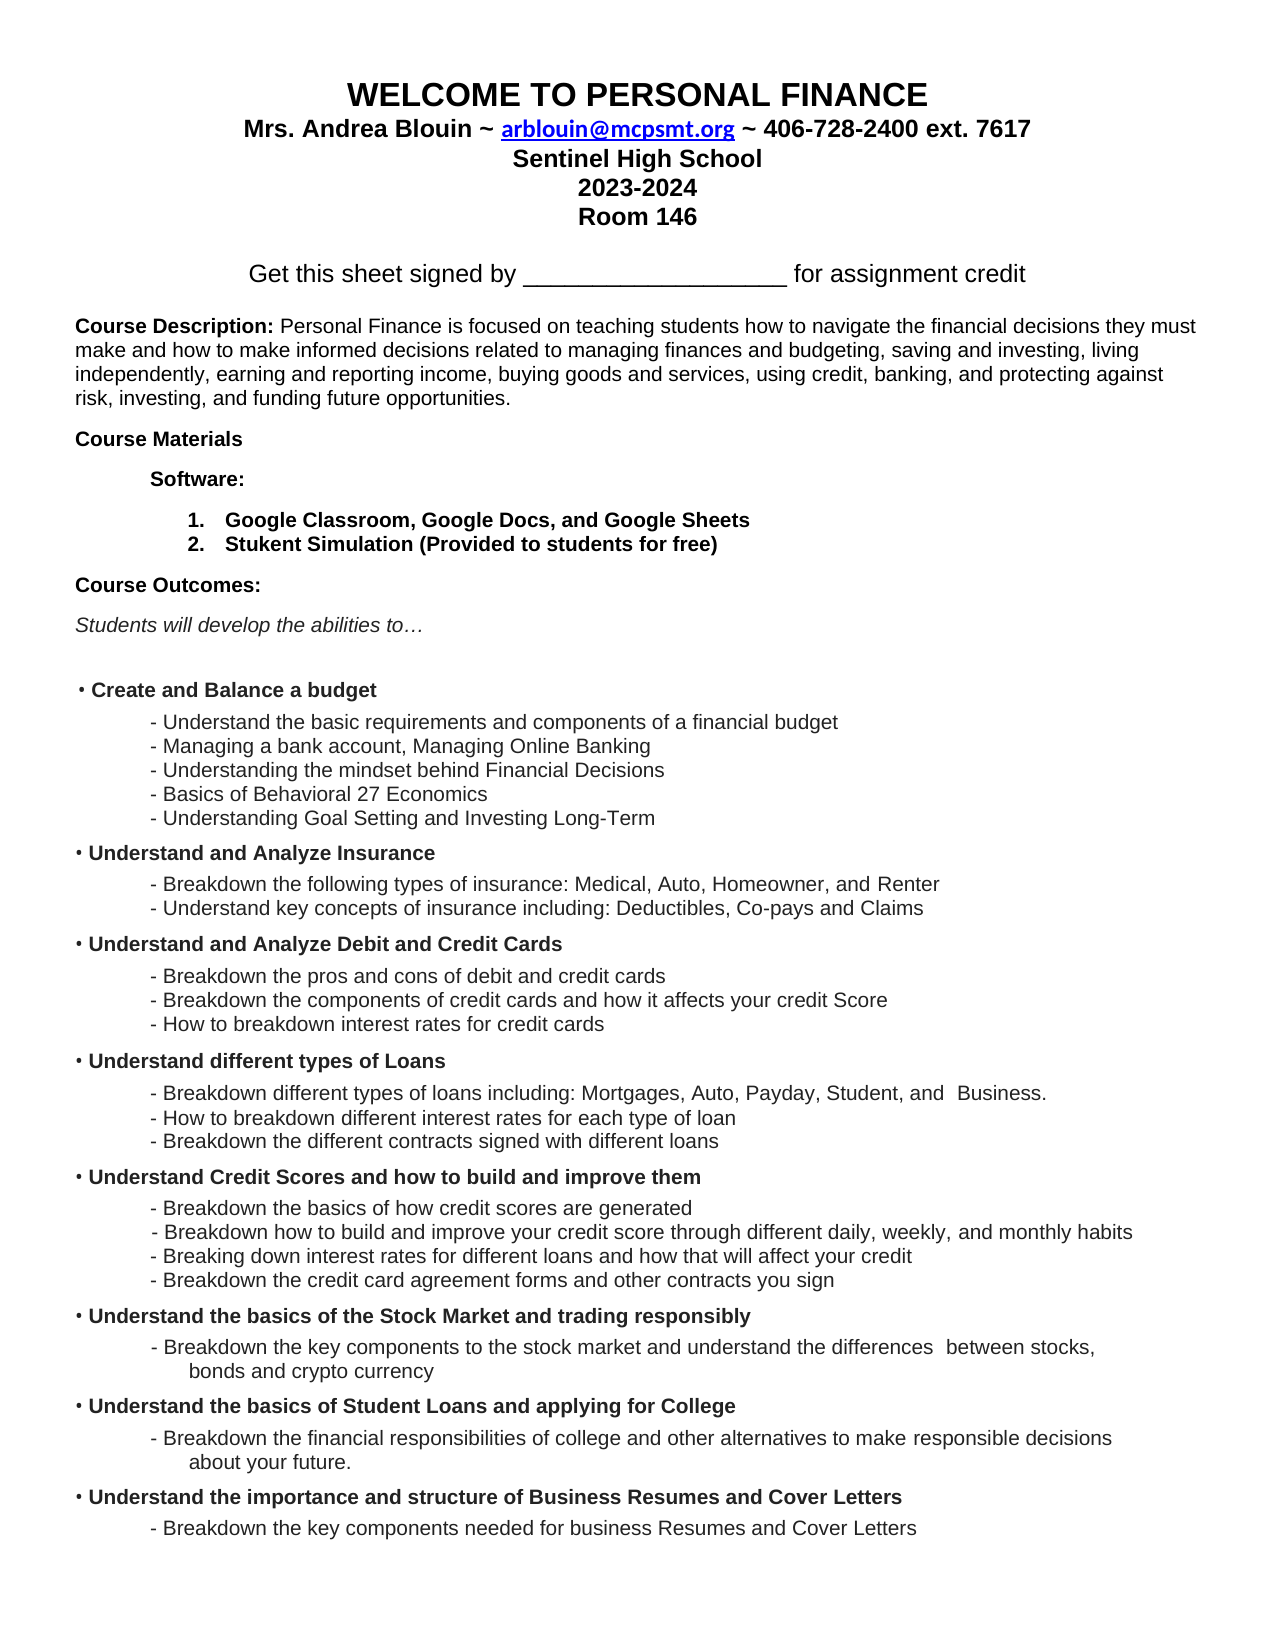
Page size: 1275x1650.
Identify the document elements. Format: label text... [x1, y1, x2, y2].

text - Understanding Goal Setting and Investing Long-Term [75, 805, 1200, 829]
list Stukent Simulation (Provided to students for free) [187, 532, 1200, 556]
text - Breakdown the pros and cons of debit and credit cards [75, 964, 1200, 988]
text Course Description: Personal Finance is focused on teaching students how to navigate the financial decisions they must make and how to make informed decisions related to managing finances and budgeting, saving and investing, living independently, earning and reporting income, buying goods and services, using credit, banking, and protecting against risk, investing, and funding future opportunities. [75, 314, 1200, 410]
text - Breakdown the credit card agreement forms and other contracts you sign [75, 1268, 1129, 1292]
text - Breakdown different types of loans including: Mortgages, Auto, Payday, Student, and Business. [75, 1081, 1162, 1105]
text - Understand the basic requirements and components of a financial budget [78, 709, 1200, 733]
text - How to breakdown interest rates for credit cards [75, 1012, 1098, 1036]
text - Breakdown the components of credit cards and how it affects your credit Score [75, 988, 1098, 1012]
list Google Classroom, Google Docs, and Google Sheets [187, 508, 1200, 532]
text - Breakdown the financial responsibilities of college and other alternatives to make responsible decisions about your future. [150, 1426, 1123, 1473]
text 2023-2024 [75, 173, 1200, 201]
subtitle Course Outcomes: [75, 572, 1200, 596]
text - Breakdown how to build and improve your credit score through different daily, weekly, and monthly habits [151, 1220, 1166, 1244]
text • Understand the basics of the Stock Market and trading responsibly [75, 1292, 1200, 1335]
text • Understand the importance and structure of Business Resumes and Cover Letters [75, 1473, 1152, 1516]
text • Create and Balance a budget [78, 667, 1200, 709]
text Software: [150, 467, 1200, 491]
text • Understand Credit Scores and how to build and improve them [75, 1153, 1200, 1196]
text - Understanding the mindset behind Financial Decisions [75, 757, 1200, 781]
text - Breakdown the key components needed for business Resumes and Cover Letters [75, 1516, 1152, 1540]
text - How to breakdown different interest rates for each type of loan [75, 1105, 1200, 1129]
text - Breaking down interest rates for different loans and how that will affect your credit [75, 1244, 1129, 1268]
text - Basics of Behavioral 27 Economics [75, 781, 1200, 805]
text • Understand the basics of Student Loans and applying for College [75, 1383, 1200, 1426]
text Get this sheet signed by ___________________ for assignment credit [75, 259, 1200, 288]
text - Breakdown the key components to the stock market and understand the differences between stocks, bonds and crypto currency [151, 1335, 1149, 1383]
text - Breakdown the basics of how credit scores are generated [75, 1196, 1200, 1220]
text Room 146 [75, 201, 1200, 230]
subtitle Course Materials [75, 427, 1200, 451]
text - Breakdown the different contracts signed with different loans [75, 1129, 1200, 1153]
text - Breakdown the following types of insurance: Medical, Auto, Homeowner, and Renter [75, 872, 1164, 896]
text Mrs. Andrea Blouin ~ arblouin@mcpsmt.org ~ 406-728-2400 ext. 7617 [75, 113, 1200, 144]
subtitle WELCOME TO PERSONAL FINANCE [75, 75, 1200, 113]
subtitle Students will develop the abilities to… [75, 613, 1200, 637]
text • Understand and Analyze Insurance [75, 829, 1200, 872]
text - Managing a bank account, Managing Online Banking [75, 733, 1049, 757]
text - Understand key concepts of insurance including: Deductibles, Co-pays and Claims [75, 896, 1148, 920]
text • Understand different types of Loans [75, 1038, 1200, 1081]
text Sentinel High School [75, 144, 1200, 173]
text • Understand and Analyze Debit and Credit Cards [75, 920, 1148, 963]
